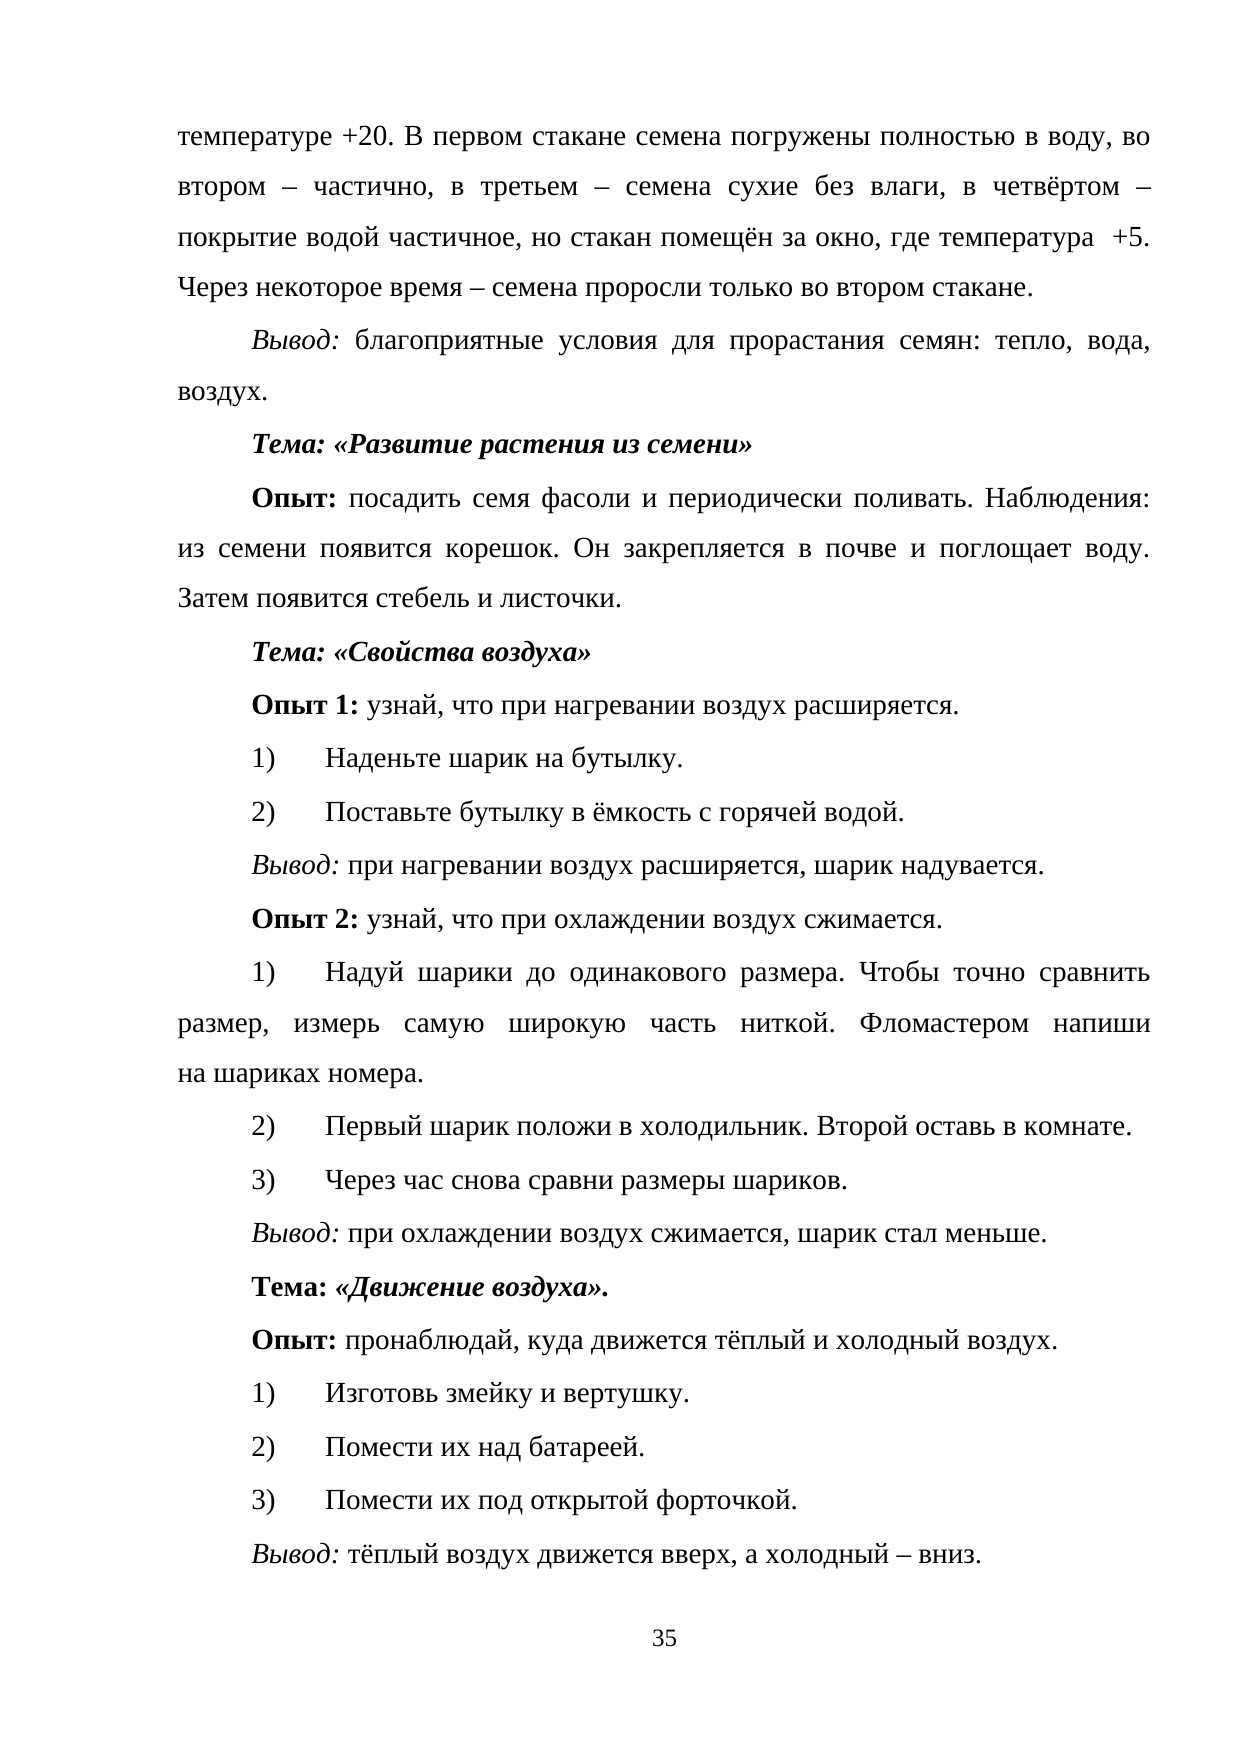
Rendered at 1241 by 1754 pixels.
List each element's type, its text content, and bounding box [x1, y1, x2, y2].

list Первый шарик положи в холодильник. Второй оставь в комнате. [177, 1108, 1152, 1142]
list Помести их под открытой форточкой. [177, 1482, 1152, 1516]
list Поставьте бутылку в ёмкость с горячей водой. [177, 794, 1152, 828]
text Вывод: благоприятные условия для прорастания семян: тепло, вода, воздух. [177, 322, 1152, 406]
text Вывод: при нагревании воздух расширяется, шарик надувается. [177, 847, 1152, 881]
text Опыт: пронаблюдай, куда движется тёплый и холодный воздух. [177, 1322, 1152, 1356]
text Тема: «Движение воздуха». [177, 1269, 1152, 1302]
list Через час снова сравни размеры шариков. [177, 1162, 1152, 1195]
list Наденьте шарик на бутылку. [177, 741, 1152, 774]
list Надуй шарики до одинакового размера. Чтобы точно сравнить размер, измерь самую широкую часть ниткой. Фломастером напиши на шариках номера. [177, 954, 1152, 1088]
list Помести их над батареей. [177, 1429, 1152, 1463]
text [177, 118, 1152, 303]
text Опыт 1: узнай, что при нагревании воздух расширяется. [177, 687, 1152, 721]
text Вывод: при охлаждении воздух сжимается, шарик стал меньше. [177, 1215, 1152, 1249]
list Изготовь змейку и вертушку. [177, 1376, 1152, 1409]
text Тема: «Развитие растения из семени» [177, 426, 1152, 460]
text Опыт 2: узнай, что при охлаждении воздух сжимается. [177, 901, 1152, 934]
text Опыт: посадить семя фасоли и периодически поливать. Наблюдения: из семени появится корешок. Он закрепляется в почве и поглощает воду. Затем появится стебель и листочки. [177, 480, 1152, 614]
text Тема: «Свойства воздуха» [177, 634, 1152, 667]
text Вывод: тёплый воздух движется вверх, а холодный – вниз. [177, 1536, 1152, 1569]
